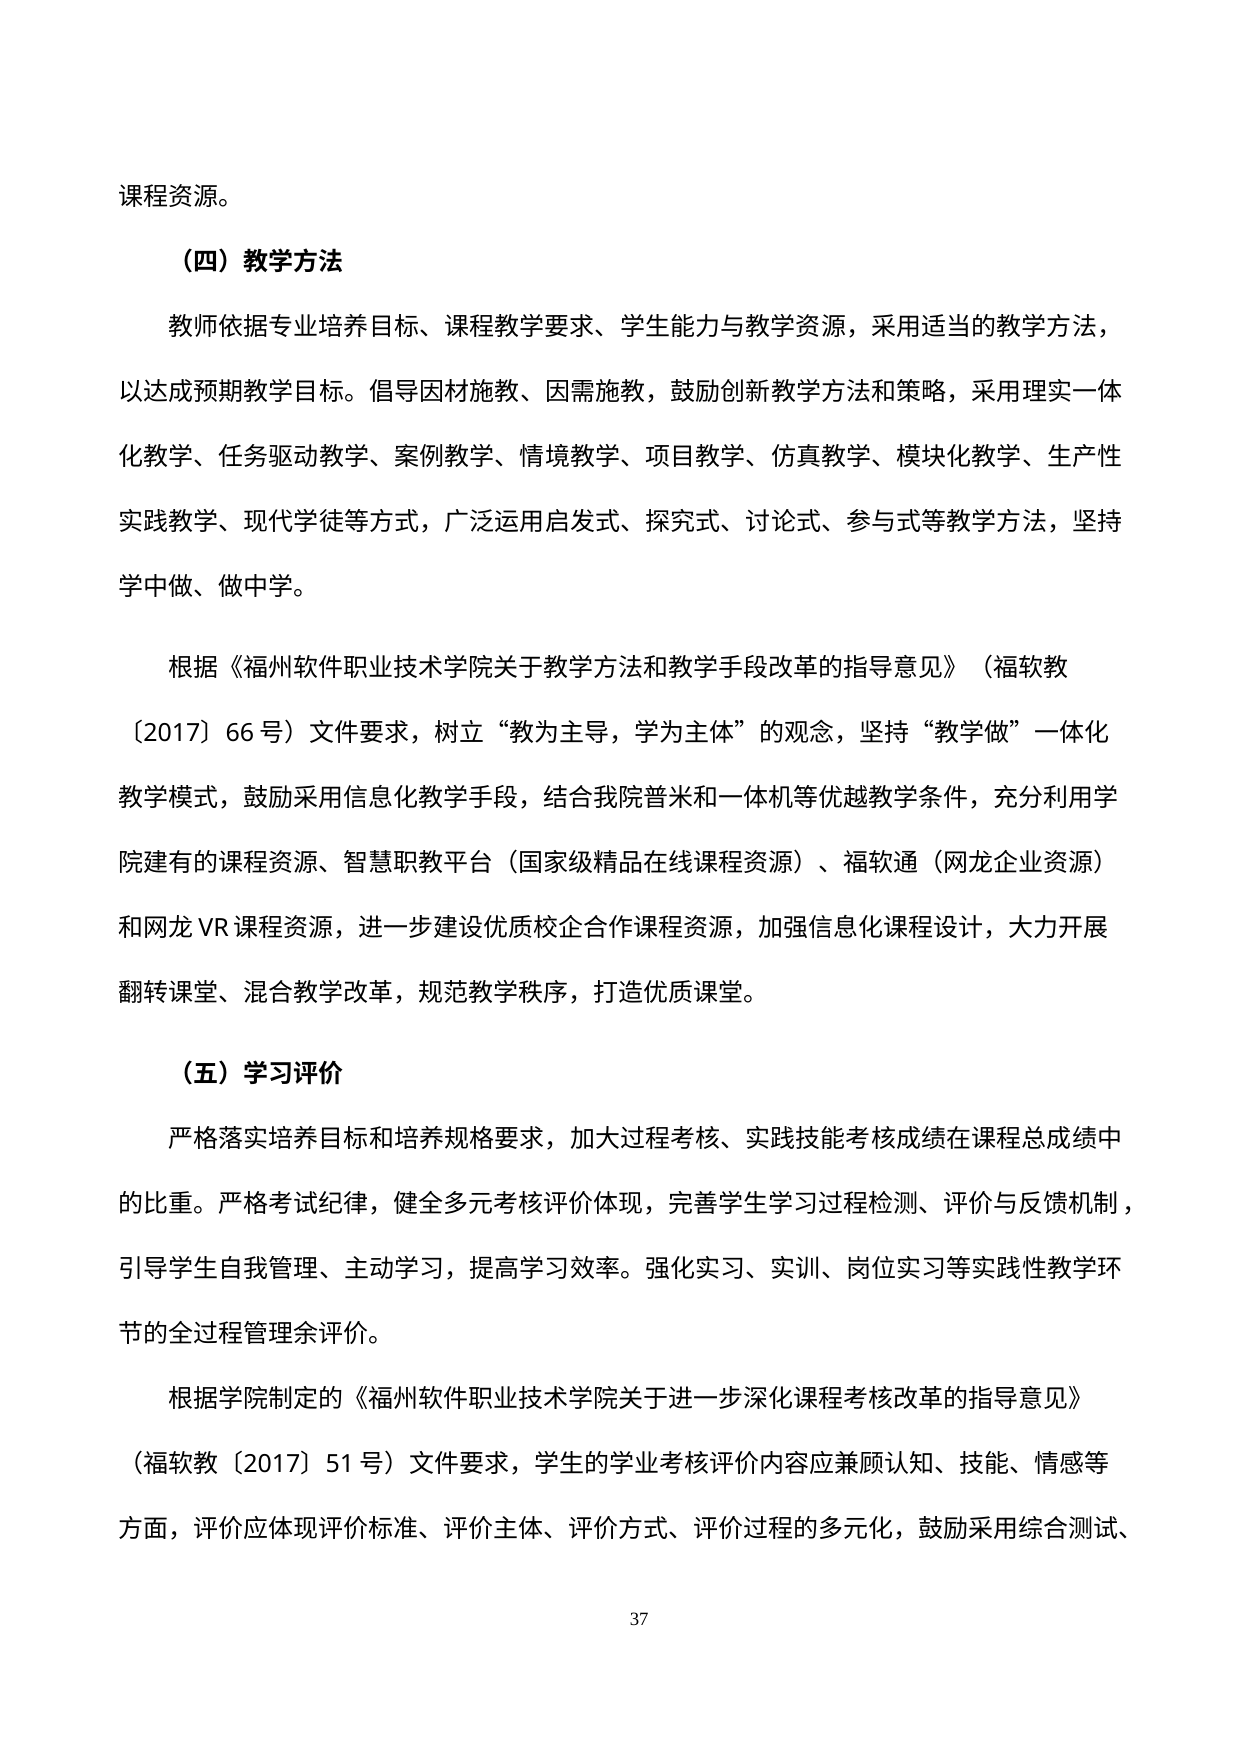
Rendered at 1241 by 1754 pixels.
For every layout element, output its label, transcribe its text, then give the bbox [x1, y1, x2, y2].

text （五）学习评价 [118, 1039, 1122, 1104]
text 教师依据专业培养目标、课程教学要求、学生能力与教学资源，采用适当的教学方法，以达成预期教学目标。倡导因材施教、因需施教，鼓励创新教学方法和策略，采用理实一体化教学、任务驱动教学、案例教学、情境教学、项目教学、仿真教学、模块化教学、生产性实践教学、现代学徒等方式，广泛运用启发式、探究式、讨论式、参与式等教学方法，坚持学中做、做中学。 [118, 292, 1122, 617]
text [118, 1364, 1122, 1559]
text 严格落实培养目标和培养规格要求，加大过程考核、实践技能考核成绩在课程总成绩中的比重。严格考试纪律，健全多元考核评价体现，完善学生学习过程检测、评价与反馈机制，引导学生自我管理、主动学习，提高学习效率。强化实习、实训、岗位实习等实践性教学环节的全过程管理余评价。 [118, 1104, 1122, 1364]
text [118, 162, 1122, 227]
text 根据《福州软件职业技术学院关于教学方法和教学手段改革的指导意见》（福软教〔2017〕66号）文件要求，树立“教为主导，学为主体”的观念，坚持“教学做”一体化教学模式，鼓励采用信息化教学手段，结合我院普米和一体机等优越教学条件，充分利用学院建有的课程资源、智慧职教平台（国家级精品在线课程资源）、福软通（网龙企业资源）和网龙VR课程资源，进一步建设优质校企合作课程资源，加强信息化课程设计，大力开展翻转课堂、混合教学改革，规范教学秩序，打造优质课堂。 [118, 633, 1122, 1023]
text （四）教学方法 [118, 227, 1122, 292]
